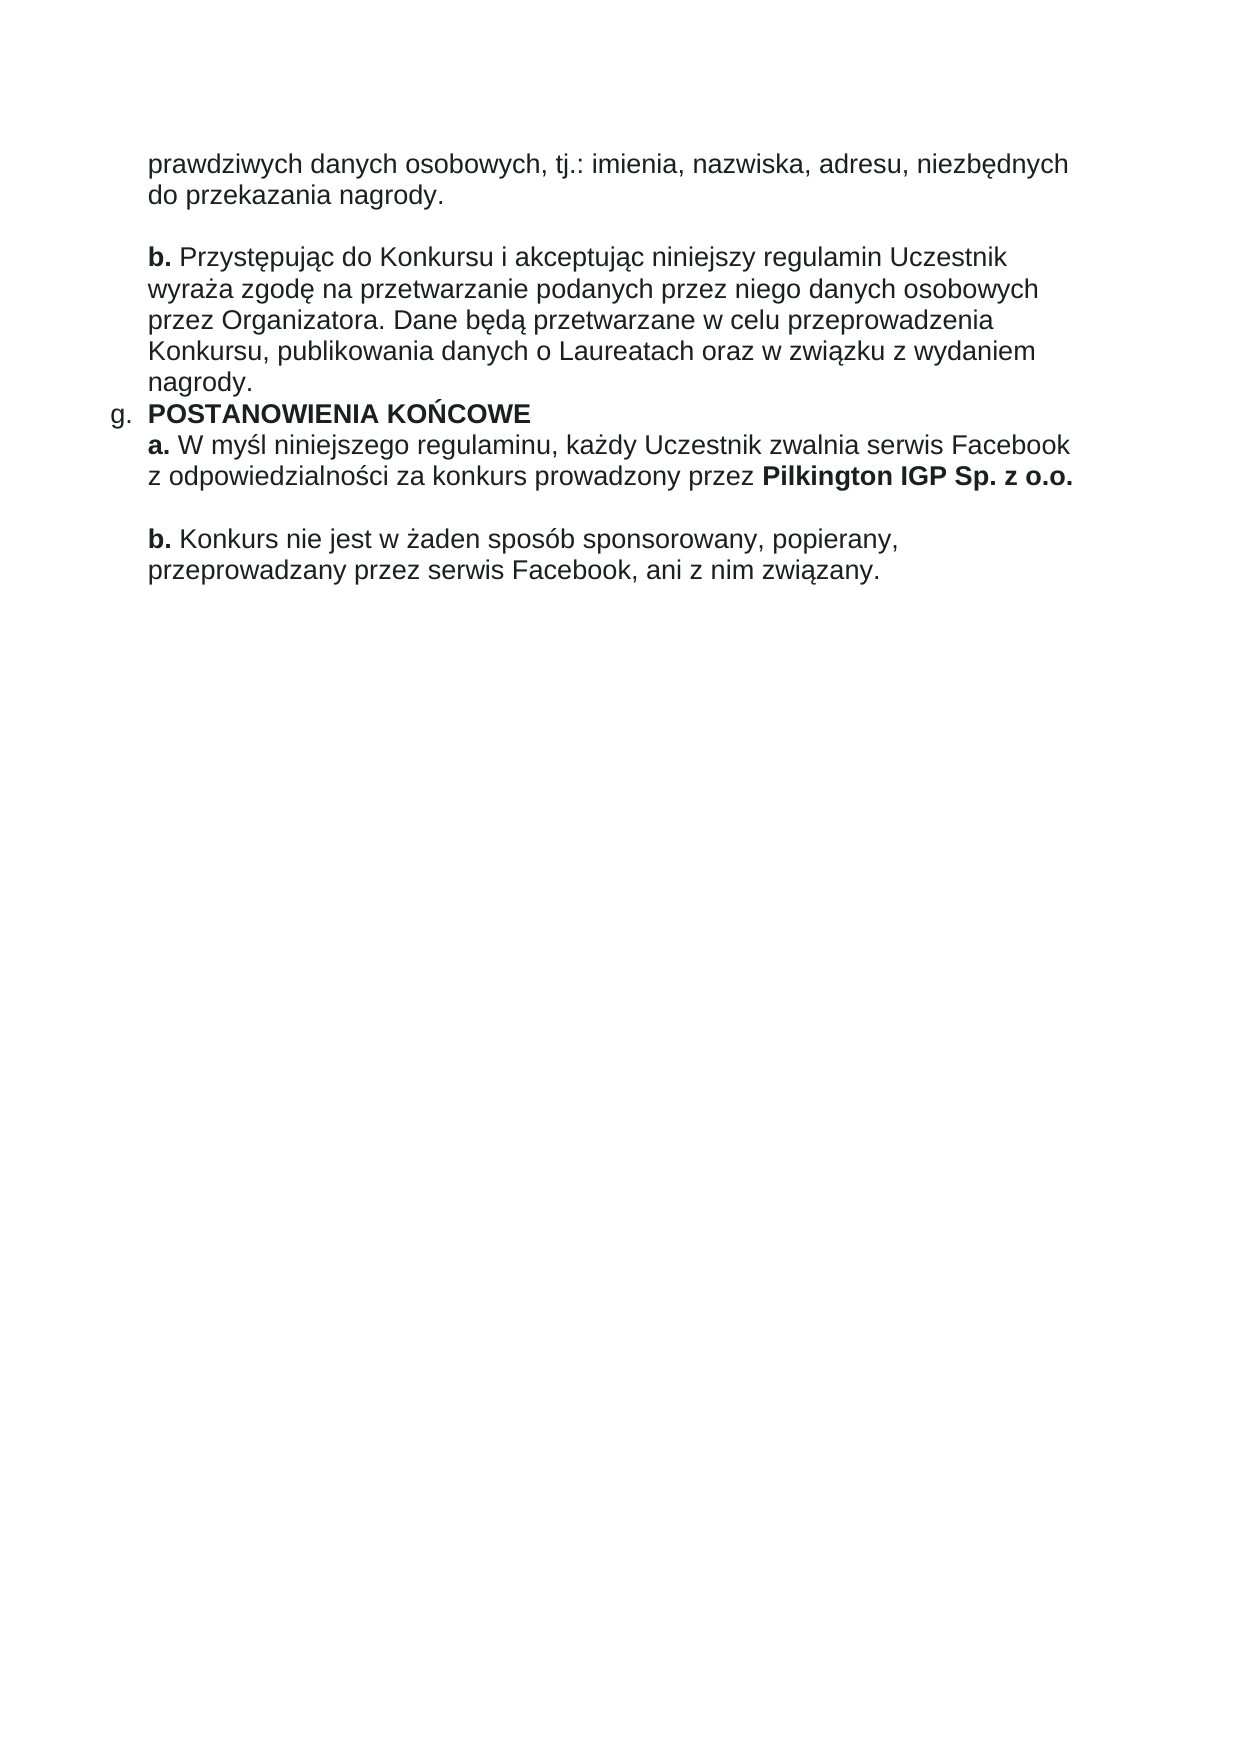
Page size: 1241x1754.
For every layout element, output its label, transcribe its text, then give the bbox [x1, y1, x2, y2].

list POSTANOWIENIA KOŃCOWE a. W myśl niniejszego regulaminu, każdy Uczestnik zwalnia serwis Facebook z odpowiedzialności za konkurs prowadzony przez Pilkington IGP Sp. z o.o. b. Konkurs nie jest w żaden sposób sponsorowany, popierany, przeprowadzany przez serwis Facebook, ani z nim związany. [110, 398, 1093, 585]
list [110, 148, 1093, 398]
